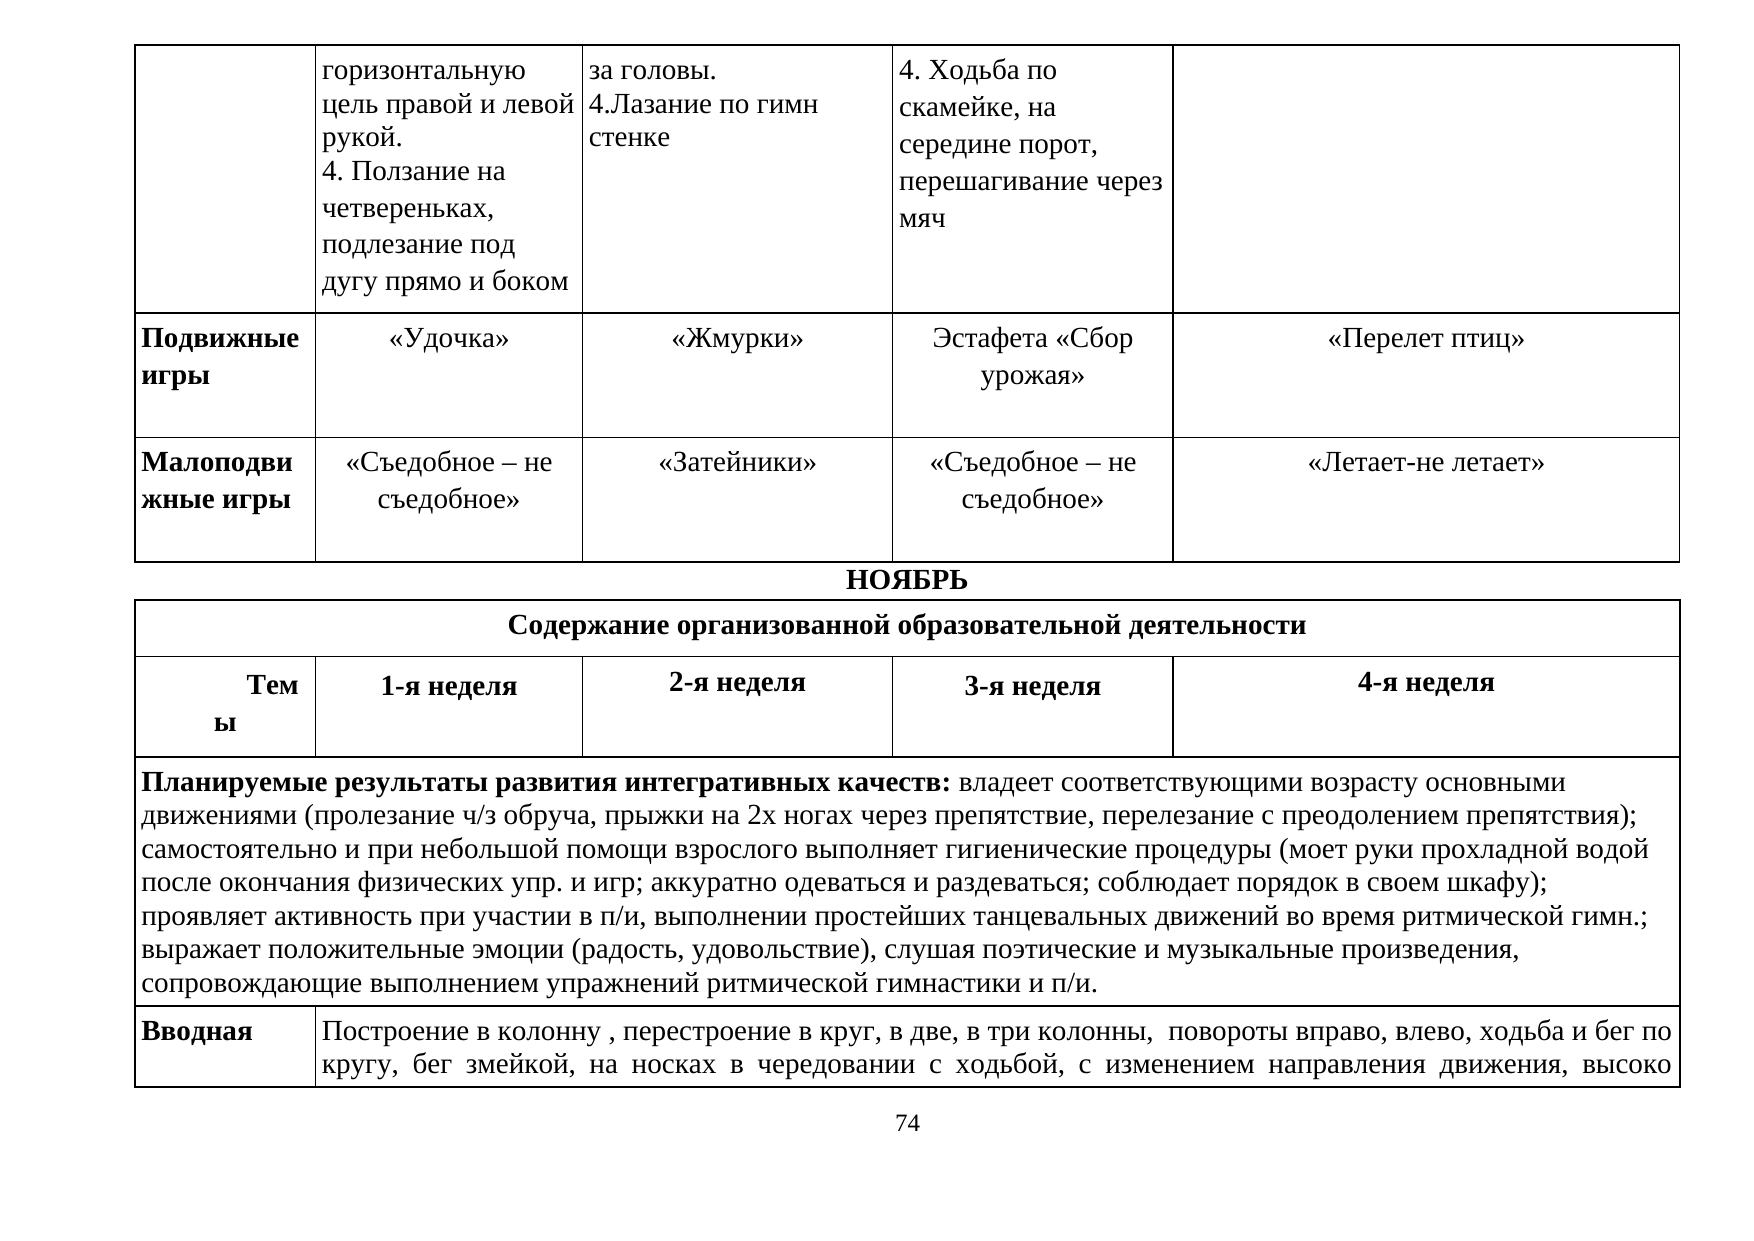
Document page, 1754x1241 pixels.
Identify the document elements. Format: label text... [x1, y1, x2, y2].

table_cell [1174, 46, 1679, 312]
table_cell 3-я неделя [893, 657, 1172, 756]
table_cell Вводная часть [136, 1007, 315, 1086]
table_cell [893, 46, 1172, 312]
table_cell 4-я неделя [1174, 657, 1679, 756]
table_cell Планируемые результаты развития интегративных качеств: владеет соответствующими возрасту основными движениями (пролезание ч/з обруча, прыжки на 2х ногах через препятствие, перелезание с преодолением препятствия); самостоятельно и при небольшой помощи взрослого выполняет гигиенические процедуры (моет руки прохладной водой после окончания физических упр. и игр; аккуратно одеваться и раздеваться; соблюдает порядок в своем шкафу); проявляет активность при участии в п/и, выполнении простейших танцевальных движений во время ритмической гимн.; выражает положительные эмоции (радость, удовольствие), слушая поэтические и музыкальные произведения, сопровождающие выполнением упражнений ритмической гимнастики и п/и. [136, 758, 1679, 1005]
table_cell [136, 46, 315, 312]
table_cell «Перелет птиц» [1174, 314, 1679, 437]
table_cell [316, 1007, 1679, 1086]
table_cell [583, 46, 892, 312]
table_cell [316, 46, 582, 312]
table_cell Малоподвижные игры [136, 438, 315, 561]
table_cell Темы [136, 657, 315, 756]
table_cell «Летает-не летает» [1174, 438, 1679, 561]
table_header Содержание организованной образовательной деятельности [136, 601, 1679, 656]
table_cell Эстафета «Сбор урожая» [893, 314, 1172, 437]
table_cell 2-я неделя [583, 657, 892, 756]
table_cell 1-я неделя [316, 657, 582, 756]
table_cell «Удочка» [316, 314, 582, 437]
table_cell «Жмурки» [583, 314, 892, 437]
table_cell «Съедобное – не съедобное» [316, 438, 582, 561]
table_cell «Съедобное – не съедобное» [893, 438, 1172, 561]
text НОЯБРЬ [162, 563, 1652, 596]
table_cell Подвижные игры [136, 314, 315, 437]
table_cell «Затейники» [583, 438, 892, 561]
